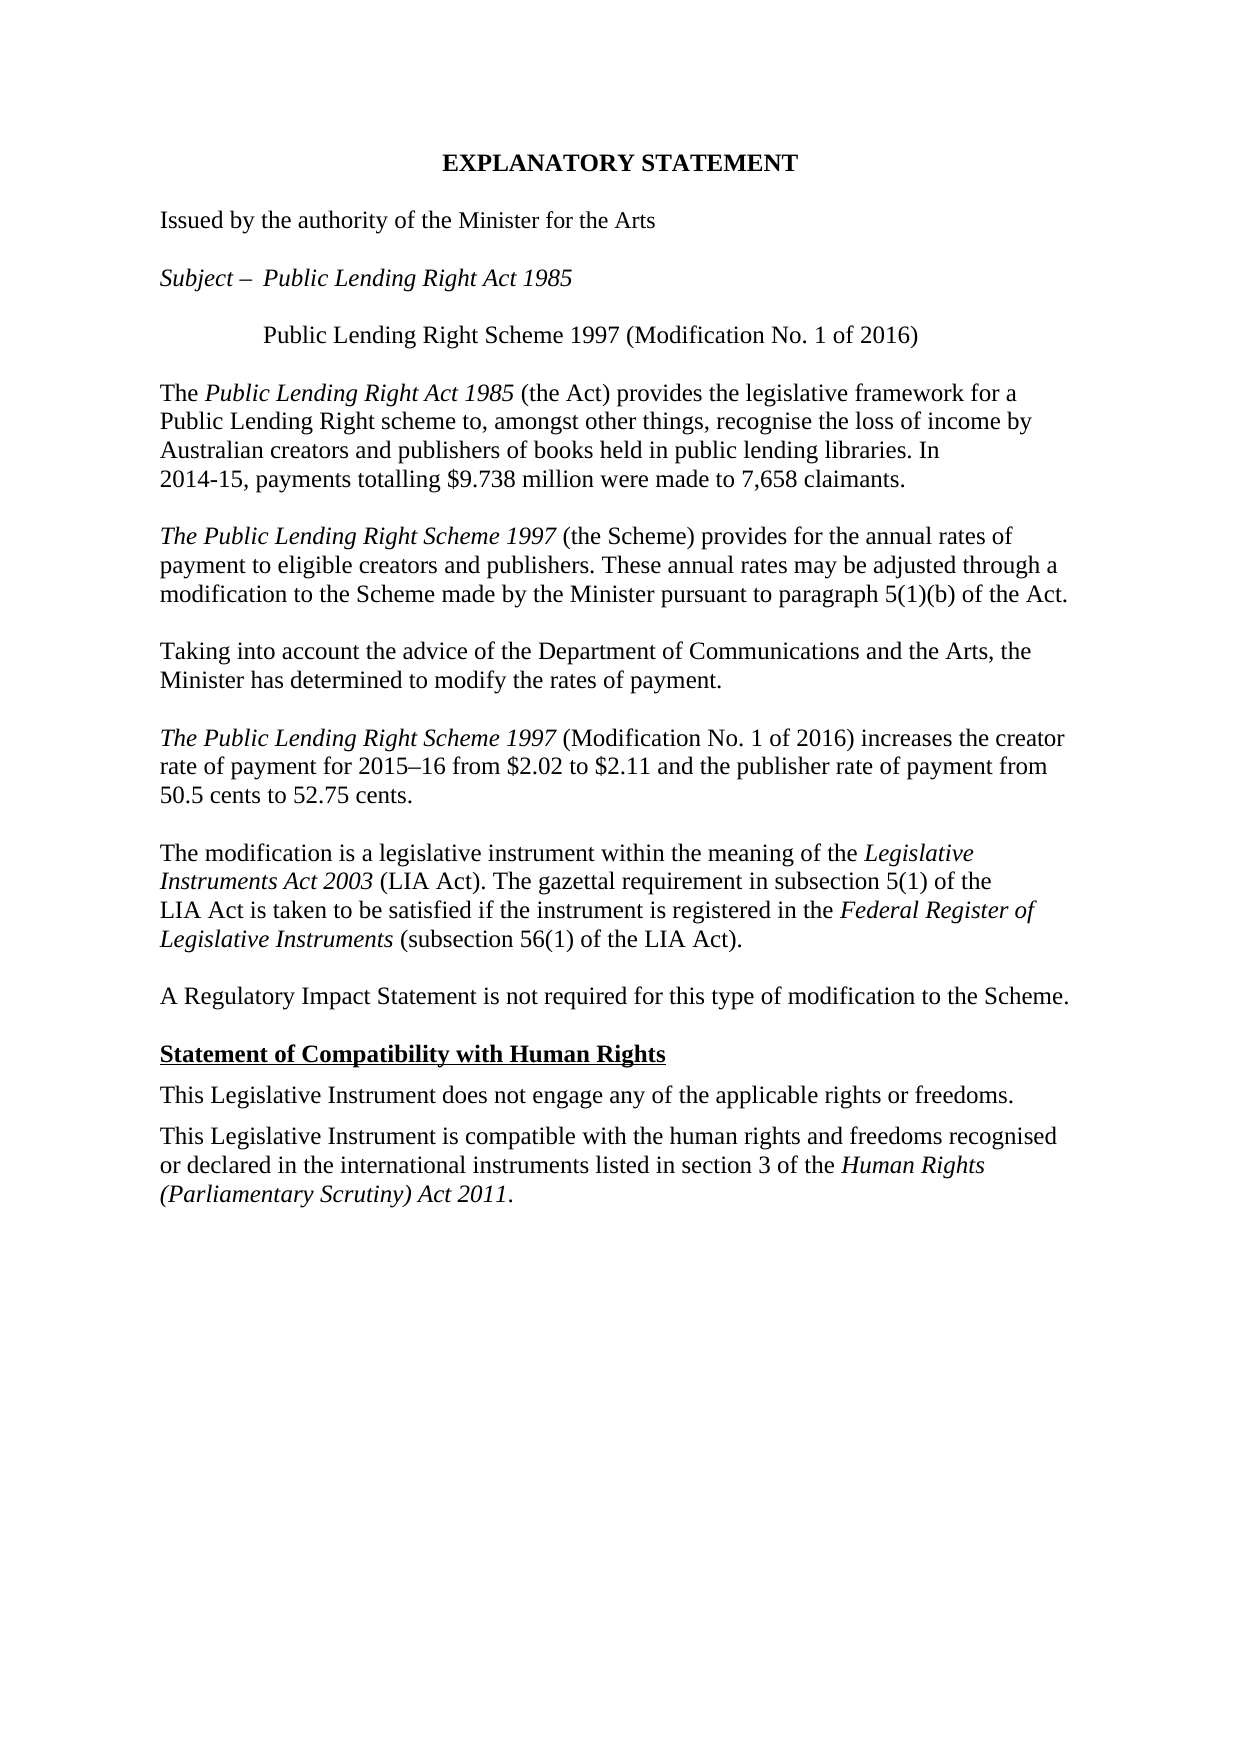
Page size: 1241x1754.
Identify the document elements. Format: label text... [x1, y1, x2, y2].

text Public Lending Right Scheme 1997 (Modification No. 1 of 2016) [159, 320, 1081, 349]
text The Public Lending Right Act 1985 (the Act) provides the legislative framework for a Public Lending Right scheme to, amongst other things, recognise the loss of income by Australian creators and publishers of books held in public lending libraries. In [159, 378, 1081, 464]
text Statement of Compatibility with Human Rights [159, 1039, 1081, 1068]
text The Public Lending Right Scheme 1997 (the Scheme) provides for the annual rates of payment to eligible creators and publishers. These annual rates may be adjusted through a modification to the Scheme made by the Minister pursuant to paragraph 5(1)(b) of the Act. [159, 521, 1081, 608]
text 2014-15, payments totalling $9.738 million were made to 7,658 claimants. [159, 464, 1081, 493]
text EXPLANATORY STATEMENT [159, 148, 1081, 176]
text Subject – Public Lending Right Act 1985 [159, 263, 1081, 291]
text Taking into account the advice of the Department of Communications and the Arts, the Minister has determined to modify the rates of payment. [159, 636, 1081, 694]
text This Legislative Instrument does not engage any of the applicable rights or freedoms. [159, 1080, 1081, 1109]
text The modification is a legislative instrument within the meaning of the Legislative Instruments Act 2003 (LIA Act). The gazettal requirement in subsection 5(1) of the LIA Act is taken to be satisfied if the instrument is registered in the Federal Register of Legislative Instruments (subsection 56(1) of the LIA Act). [159, 838, 1081, 953]
text A Regulatory Impact Statement is not required for this type of modification to the Scheme. [159, 981, 1081, 1010]
text This Legislative Instrument is compatible with the human rights and freedoms recognised or declared in the international instruments listed in section 3 of the Human Rights (Parliamentary Scrutiny) Act 2011. [159, 1121, 1081, 1208]
text Issued by the authority of the Minister for the Arts [159, 205, 1081, 234]
text The Public Lending Right Scheme 1997 (Modification No. 1 of 2016) increases the creator rate of payment for 2015–16 from $2.02 to $2.11 and the publisher rate of payment from 50.5 cents to 52.75 cents. [159, 723, 1081, 809]
